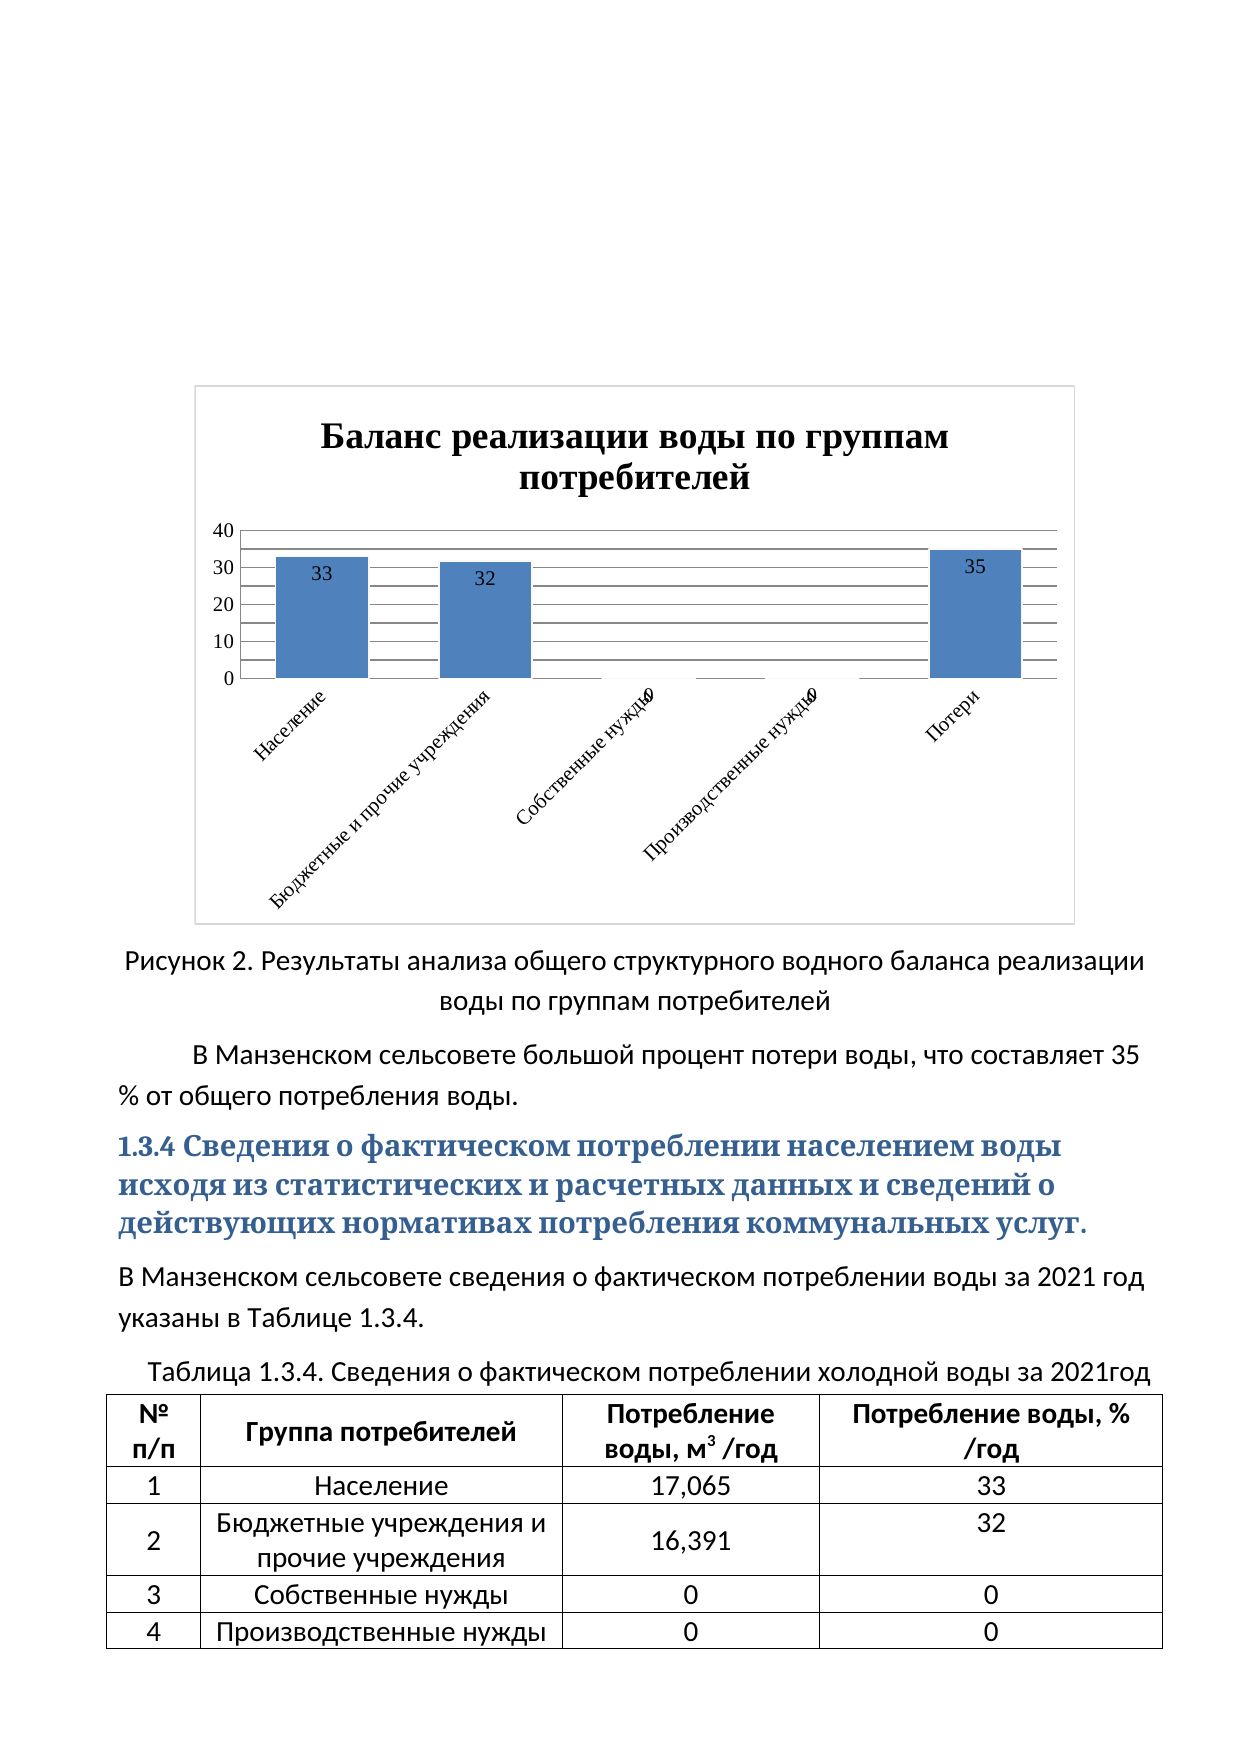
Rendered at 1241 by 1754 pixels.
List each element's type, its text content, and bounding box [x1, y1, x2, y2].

table_cell 33 [820, 1467, 1162, 1503]
text В Манзенском сельсовете сведения о фактическом потреблении воды за 2021 год указаны в Таблице 1.3.4. [118, 1258, 1152, 1335]
text Таблица 1.3.4. Сведения о фактическом потреблении холодной воды за 2021год [118, 1353, 1152, 1388]
table_cell 32 [820, 1504, 1162, 1575]
text Рисунок 2. Результаты анализа общего структурного водного баланса реализации воды по группам потребителей [118, 942, 1152, 1018]
table_header № п/п [107, 1395, 200, 1466]
table_cell 0 [563, 1576, 819, 1612]
table_cell 2 [107, 1504, 200, 1575]
table_cell 1 [107, 1467, 200, 1503]
table_cell Бюджетные учреждения и прочие учреждения [201, 1504, 562, 1575]
table_cell 17,065 [563, 1467, 819, 1503]
table_header Потребление воды, % /год [820, 1395, 1162, 1466]
text В Манзенском сельсовете большой процент потери воды, что составляет 35 % от общего потребления воды. [118, 1036, 1152, 1112]
table_cell 0 [820, 1613, 1162, 1648]
table_cell 3 [107, 1576, 200, 1612]
table_cell Собственные нужды [201, 1576, 562, 1612]
table_cell 0 [820, 1576, 1162, 1612]
table_header Потребление воды, м3 /год [563, 1395, 819, 1466]
table_header Группа потребителей [201, 1395, 562, 1466]
table_cell Производственные нужды [201, 1613, 562, 1648]
table_cell Население [201, 1467, 562, 1503]
table_cell 16,391 [563, 1504, 819, 1575]
subtitle 1.3.4 Сведения о фактическом потреблении населением воды исходя из статистических и расчетных данных и сведений о действующих нормативах потребления коммунальных услуг. [118, 1130, 1152, 1241]
table_cell 4 [107, 1613, 200, 1648]
table_cell 0 [563, 1613, 819, 1648]
